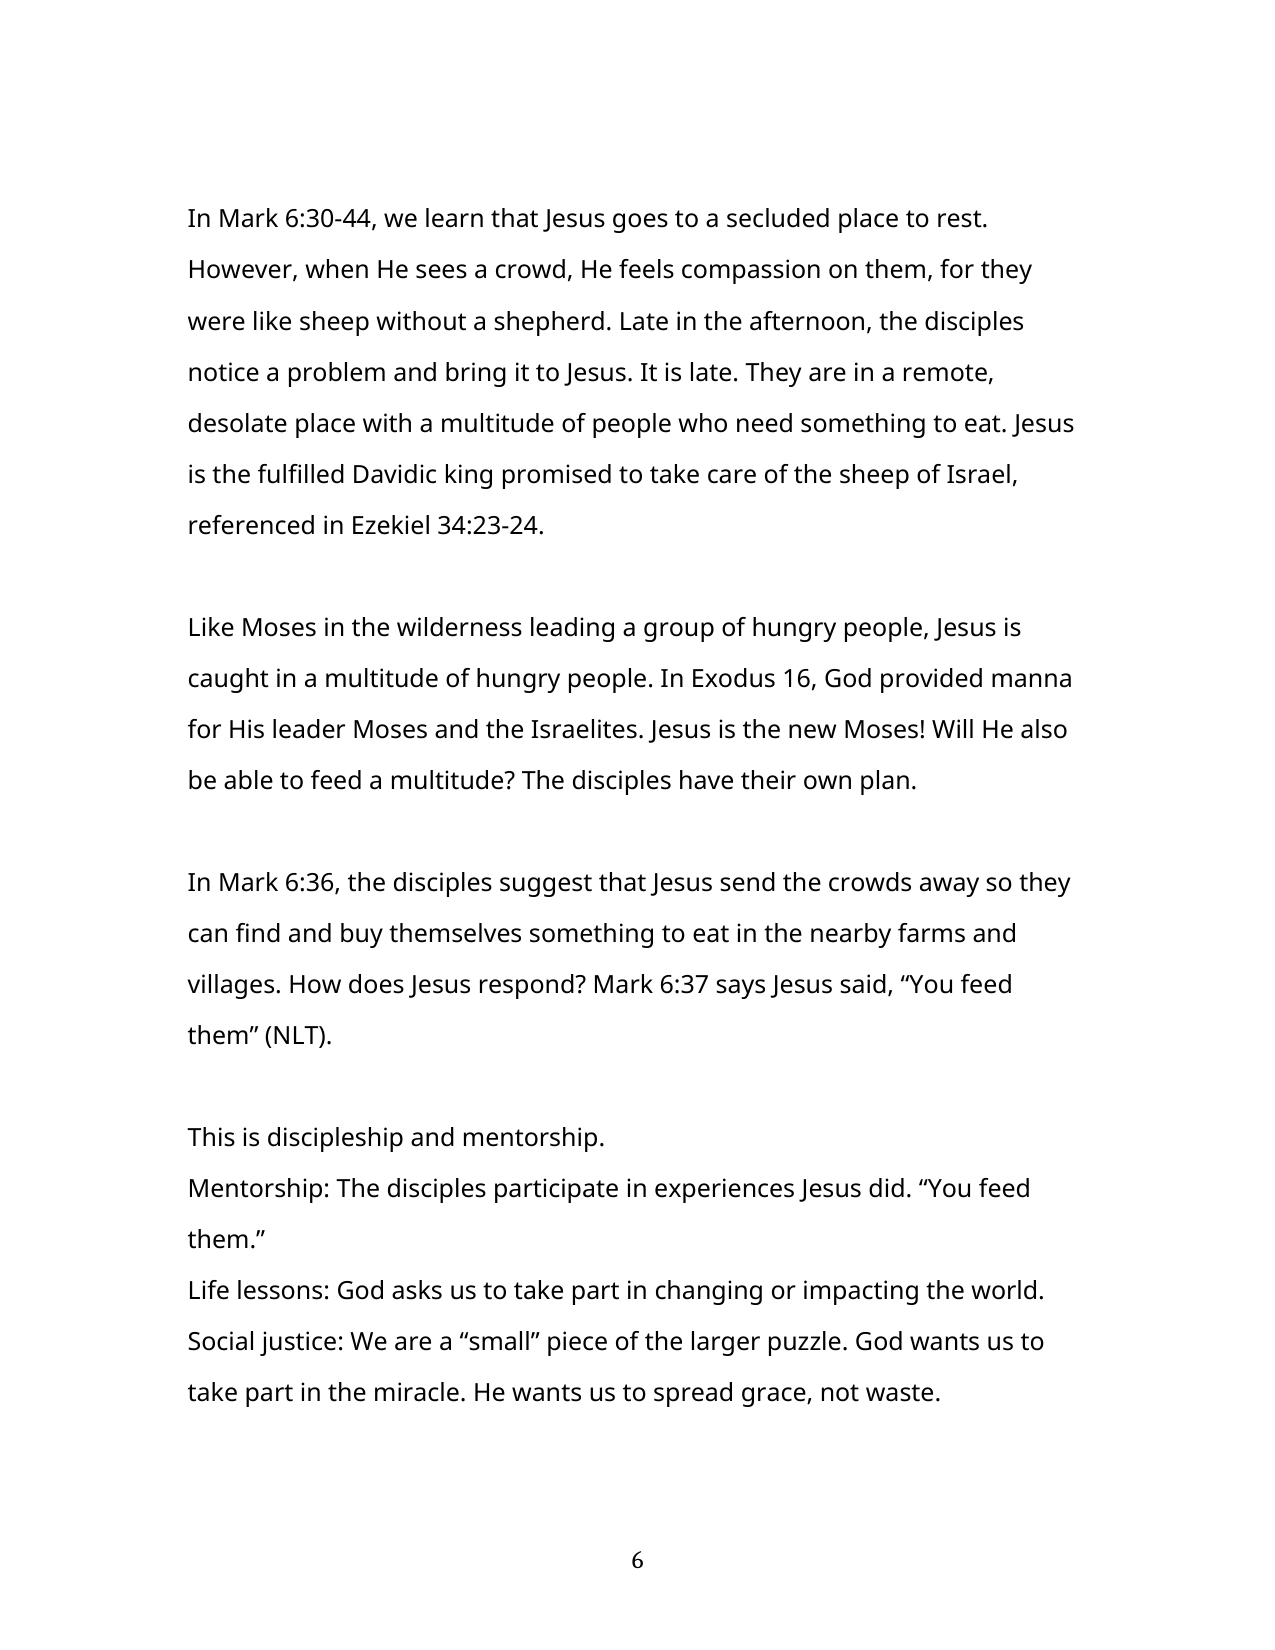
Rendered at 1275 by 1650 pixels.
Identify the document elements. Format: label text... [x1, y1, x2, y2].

text Like Moses in the wilderness leading a group of hungry people, Jesus is caught in a multitude of hungry people. In Exodus 16, God provided manna for His leader Moses and the Israelites. Jesus is the new Moses! Will He also be able to feed a multitude? The disciples have their own plan. [187, 609, 1087, 797]
text Mentorship: The disciples participate in experiences Jesus did. “You feed them.” [187, 1171, 1087, 1256]
text This is discipleship and mentorship. [187, 1120, 1087, 1154]
text Social justice: We are a “small” piece of the larger puzzle. God wants us to take part in the miracle. He wants us to spread grace, not waste. [187, 1324, 1087, 1409]
text Life lessons: God asks us to take part in changing or impacting the world. [187, 1273, 1087, 1307]
text In Mark 6:30-44, we learn that Jesus goes to a secluded place to rest. However, when He sees a crowd, He feels compassion on them, for they were like sheep without a shepherd. Late in the afternoon, the disciples notice a problem and bring it to Jesus. It is late. They are in a remote, desolate place with a multitude of people who need something to eat. Jesus is the fulfilled Davidic king promised to take care of the sheep of Israel, referenced in Ezekiel 34:23-24. [187, 201, 1087, 541]
text In Mark 6:36, the disciples suggest that Jesus send the crowds away so they can find and buy themselves something to eat in the nearby farms and villages. How does Jesus respond? Mark 6:37 says Jesus said, “You feed them” (NLT). [187, 864, 1087, 1052]
